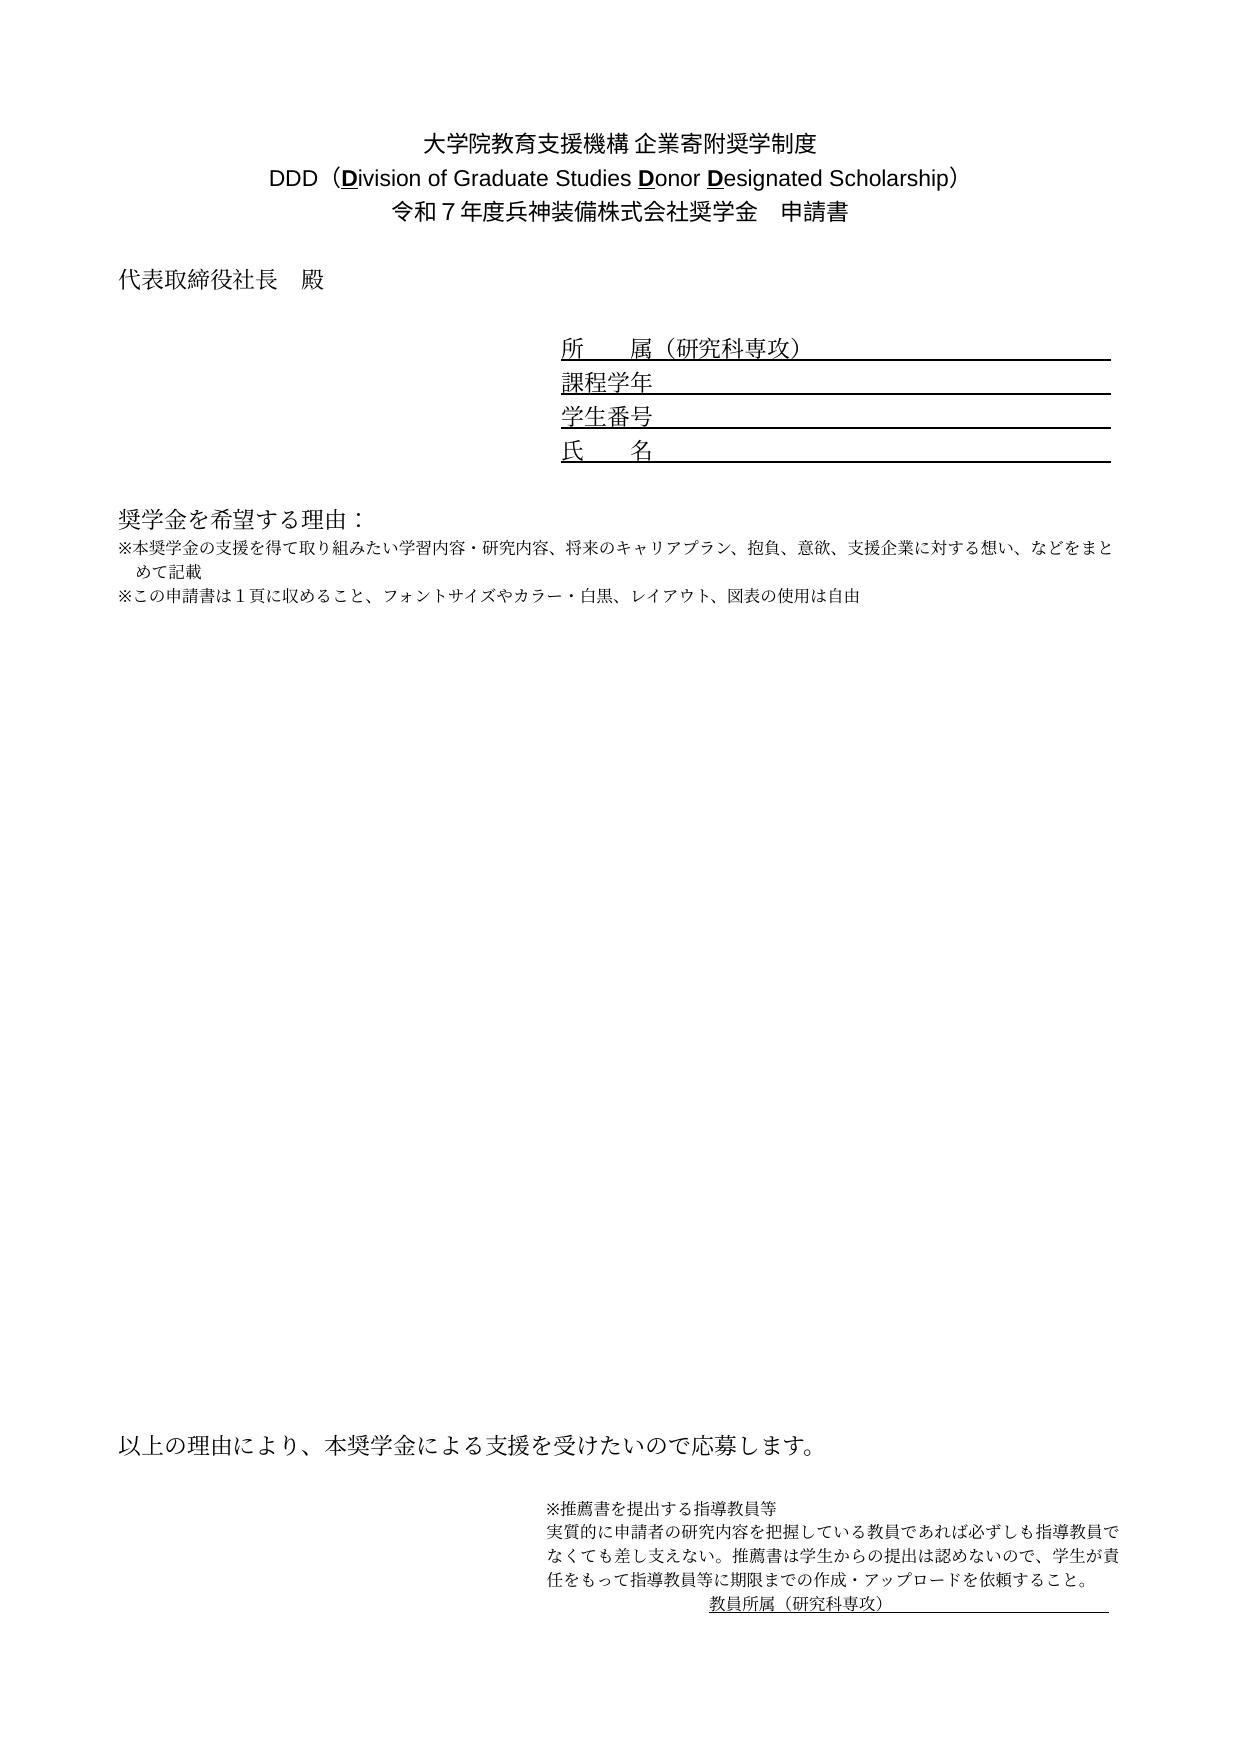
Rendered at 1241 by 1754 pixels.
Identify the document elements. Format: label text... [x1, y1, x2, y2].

text ※推薦書を提出する指導教員等 [546, 1496, 1122, 1520]
text 学生番号 [118, 399, 1122, 433]
text 奨学金を希望する理由： [118, 501, 1122, 535]
text 実質的に申請者の研究内容を把握している教員であれば必ずしも指導教員でなくても差し支えない。推薦書は学生からの提出は認めないので、学生が責任をもって指導教員等に期限までの作成・アップロードを依頼すること。 [546, 1520, 1122, 1592]
text 代表取締役社長 殿 [118, 262, 1122, 296]
text 所 属（研究科専攻） [118, 330, 1122, 364]
text ※本奨学金の支援を得て取り組みたい学習内容・研究内容、将来のキャリアプラン、抱負、意欲、支援企業に対する想い、などをまとめて記載 [118, 535, 1122, 583]
text 教員所属（研究科専攻） [118, 1592, 1122, 1616]
text DDD（Division of Graduate Studies Donor Designated Scholarship） [118, 159, 1122, 194]
text 氏 名 [118, 433, 1122, 467]
text 大学院教育支援機構 企業寄附奨学制度 [118, 125, 1122, 159]
text ※この申請書は１頁に収めること、フォントサイズやカラー・白黒、レイアウト、図表の使用は自由 [118, 583, 1122, 607]
text 課程学年 [118, 364, 1122, 399]
text 以上の理由により、本奨学金による支援を受けたいので応募します。 [118, 1427, 1122, 1462]
text 令和７年度兵神装備株式会社奨学金 申請書 [118, 194, 1122, 228]
